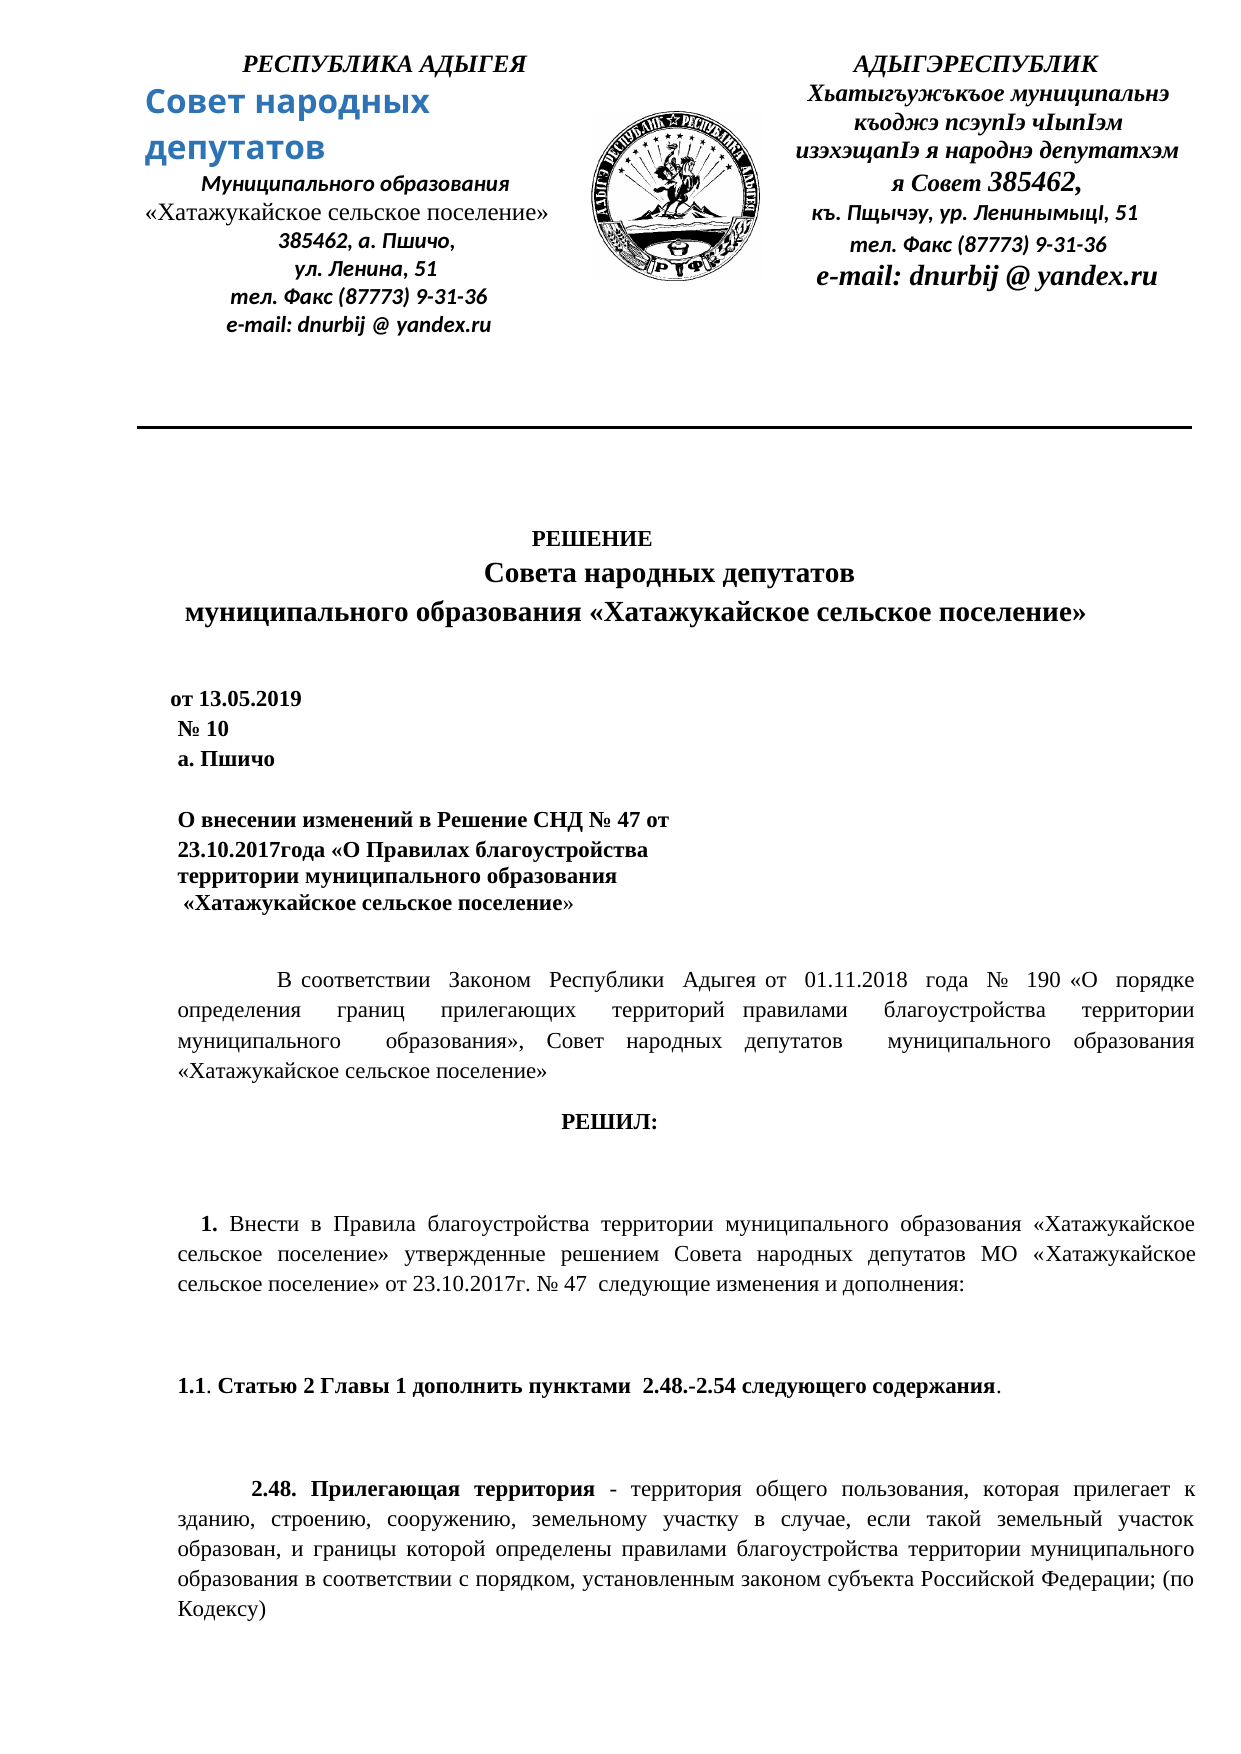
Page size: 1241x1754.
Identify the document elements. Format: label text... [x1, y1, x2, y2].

text РЕШЕНИЕ [177, 525, 1152, 551]
text «Хатажукайское сельское поселение» [177, 889, 1152, 915]
text № 10 [177, 715, 369, 742]
text Совета народных депутатов [177, 555, 1152, 589]
text муниципального образования «Хатажукайское сельское поселение» [177, 594, 1152, 627]
table_header [583, 49, 767, 426]
picture [590, 110, 762, 283]
text О внесении изменений в Решение СНД № 47 от [177, 806, 1152, 832]
text а. Пшичо [177, 746, 1152, 772]
text территории муниципального образования [177, 862, 1152, 889]
text 2.48. Прилегающая территория - территория общего пользования, которая прилегает к зданию, строению, сооружению, земельному участку в случае, если такой земельный участок образован, и границы которой определены правилами благоустройства территории муниципального образования в соответствии с порядком, установленным законом субъекта Российской Федерации; (по Кодексу) [177, 1474, 1196, 1622]
table_header РЕСПУБЛИКА АДЫГЕЯ Совет народных депутатов Муниципального образования «Хатажукайское сельское поселение» 385462, а. Пшичо, ул. Ленина, 51 тел. Факс (87773) 9-31-36 e-mail: dnurbij @ yandex.ru [137, 49, 583, 426]
text В соответствии Законом Республики Адыгея от 01.11.2018 года № 190 «О порядке определения границ прилегающих территорий правилами благоустройства территории муниципального образования», Совет народных депутатов муниципального образования «Хатажукайское сельское поселение» [177, 966, 1196, 1083]
table_header АДЫГЭРЕСПУБЛИК Хьатыгъужъкъое муниципальнэ къоджэ псэупIэ чIыпIэм изэхэщапIэ я народнэ депутатхэм я Совет 385462, къ. Пщычэу, ур. ЛенинымыцI, 51 тел. Факс (87773) 9-31-36 e-mail: dnurbij @ yandex.ru [767, 49, 1192, 426]
text РЕШИЛ: [177, 1108, 1196, 1134]
text 1.1. Статью 2 Главы 1 дополнить пунктами 2.48.-2.54 следующего содержания. [177, 1372, 1196, 1399]
text от 13.05.2019 [44, 685, 369, 711]
text 23.10.2017года «О Правилах благоустройства [177, 836, 1152, 862]
text 1. Внести в Правила благоустройства территории муниципального образования «Хатажукайское сельское поселение» утвержденные решением Совета народных депутатов МО «Хатажукайское сельское поселение» от 23.10.2017г. № 47 следующие изменения и дополнения: [177, 1210, 1196, 1297]
